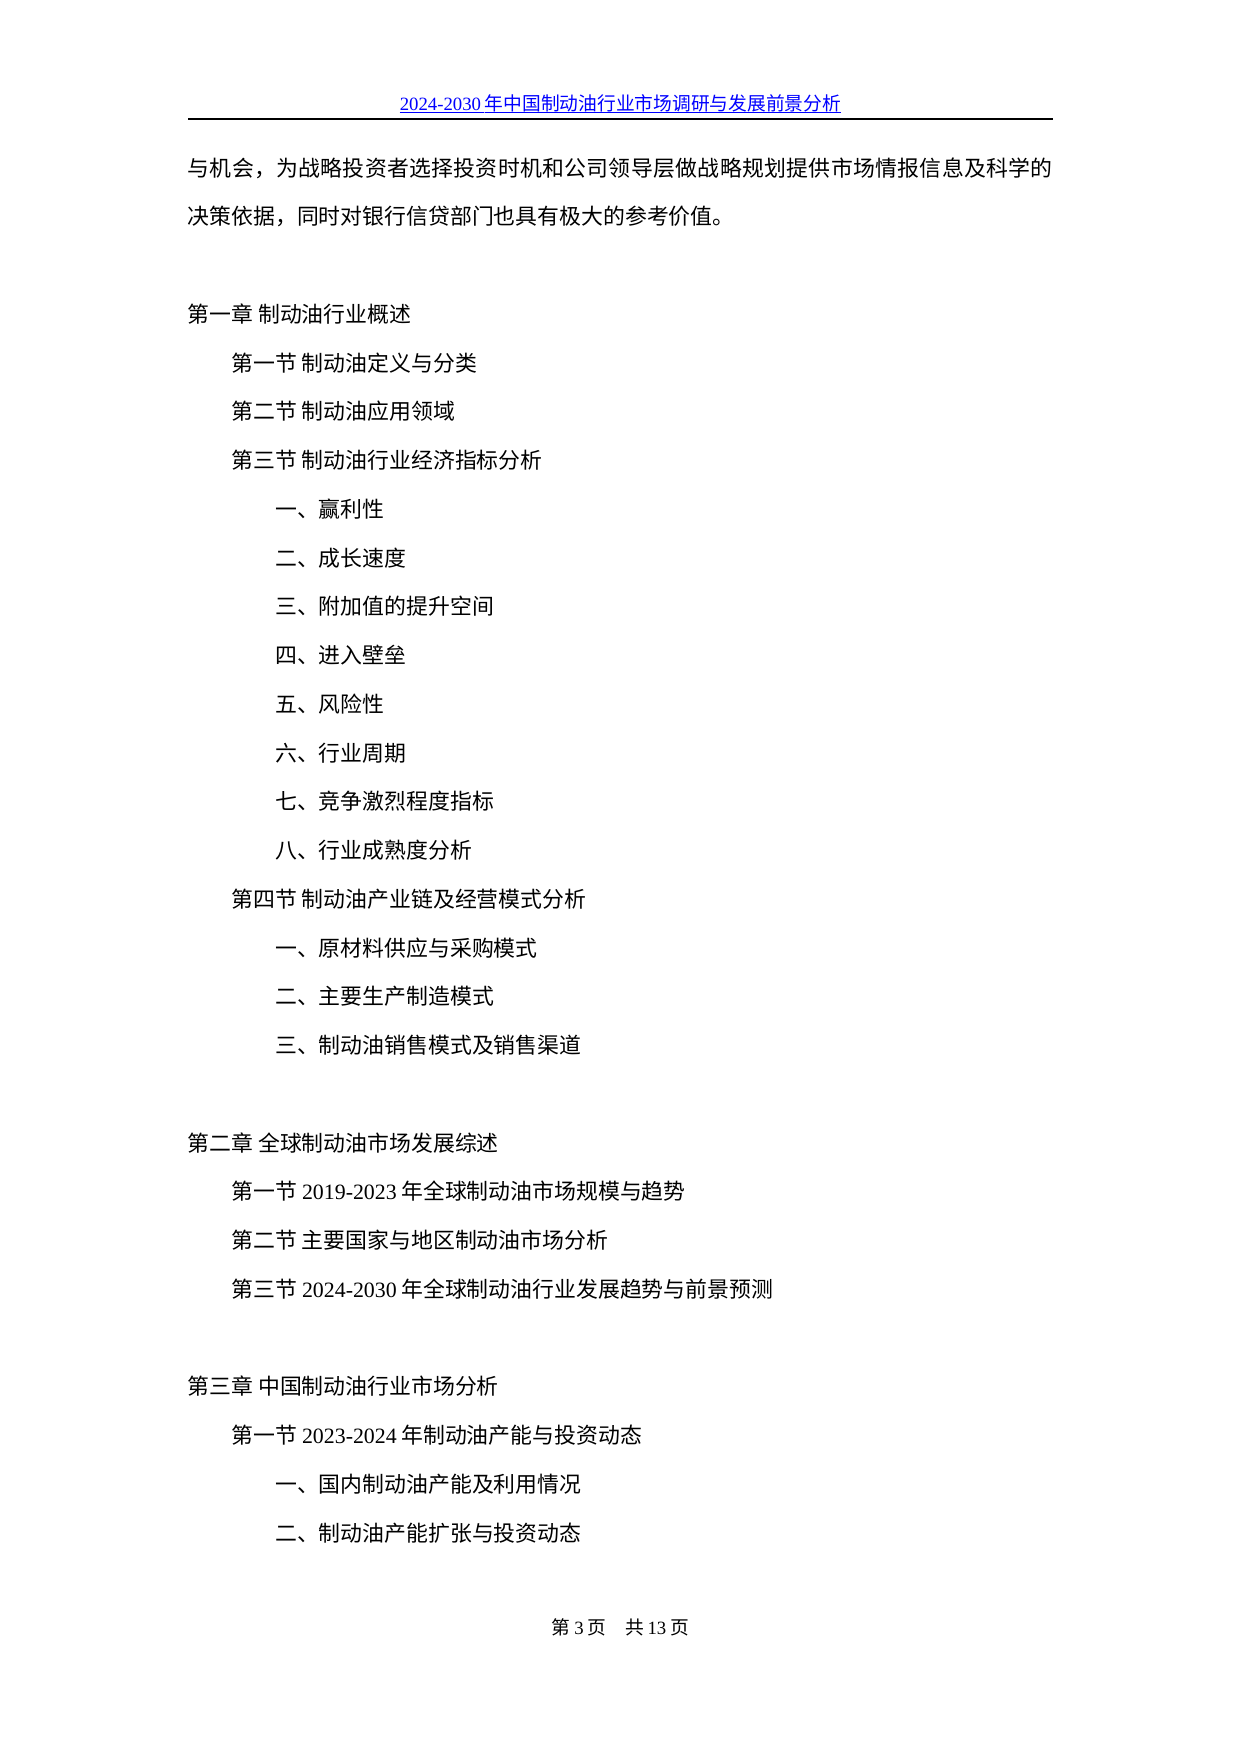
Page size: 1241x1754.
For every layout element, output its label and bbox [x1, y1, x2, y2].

text [187, 150, 1053, 1548]
